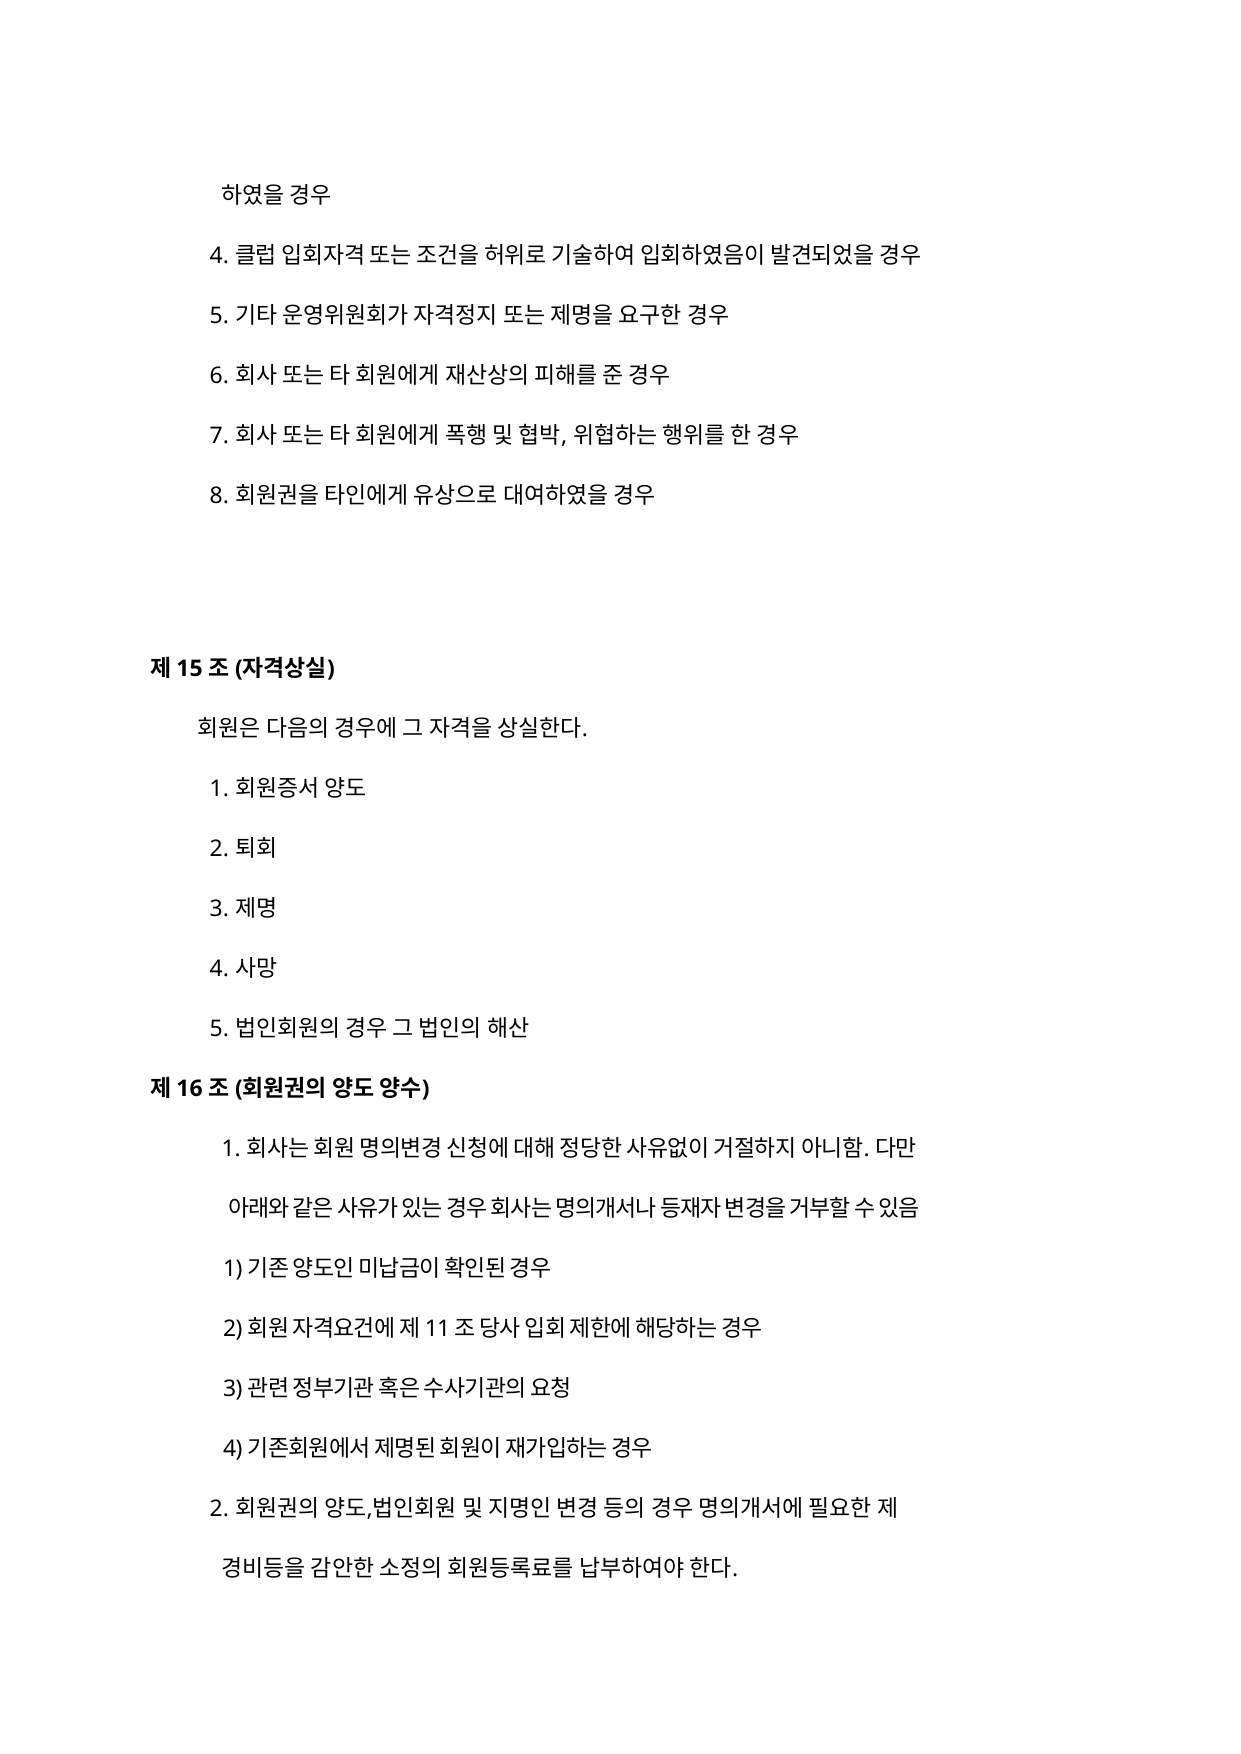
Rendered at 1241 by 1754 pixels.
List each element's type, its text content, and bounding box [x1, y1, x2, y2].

text 3) 관련 정부기관 혹은 수사기관의 요청 [150, 1369, 1090, 1403]
text 6. 회사 또는 타 회원에게 재산상의 피해를 준 경우 [150, 357, 1090, 390]
text 회원은 다음의 경우에 그 자격을 상실한다. [150, 709, 1090, 743]
text 7. 회사 또는 타 회원에게 폭행 및 협박, 위협하는 행위를 한 경우 [150, 417, 1090, 450]
text 4) 기존회원에서 제명된 회원이 재가입하는 경우 [150, 1429, 1090, 1463]
text 8. 회원권을 타인에게 유상으로 대여하였을 경우 [150, 477, 1090, 510]
text 1) 기존 양도인 미납금이 확인된 경우 [150, 1249, 1090, 1283]
text 3. 제명 [150, 889, 1090, 923]
text 하였을 경우 [150, 177, 1090, 210]
text 4. 클럽 입회자격 또는 조건을 허위로 기술하여 입회하였음이 발견되었을 경우 [150, 237, 1090, 270]
text 2. 퇴회 [150, 829, 1090, 863]
text 4. 사망 [150, 949, 1090, 983]
text 1. 회원증서 양도 [150, 769, 1090, 803]
text 5. 기타 운영위원회가 자격정지 또는 제명을 요구한 경우 [150, 297, 1090, 330]
text 2) 회원 자격요건에 제11조 당사 입회 제한에 해당하는 경우 [150, 1309, 1090, 1343]
text 2. 회원권의 양도,법인회원 및 지명인 변경 등의 경우 명의개서에 필요한 제 [150, 1489, 1090, 1523]
text 아래와 같은 사유가 있는 경우 회사는 명의개서나 등재자 변경을 거부할 수 있음 [150, 1189, 1090, 1223]
text 제 15 조 (자격상실) [150, 649, 1090, 683]
text 경비등을 감안한 소정의 회원등록료를 납부하여야 한다. [150, 1549, 1090, 1583]
text 제 16 조 (회원권의 양도 양수) [150, 1069, 1090, 1103]
text 1. 회사는 회원 명의변경 신청에 대해 정당한 사유없이 거절하지 아니함. 다만 [150, 1129, 1090, 1163]
text 5. 법인회원의 경우 그 법인의 해산 [150, 1009, 1090, 1043]
